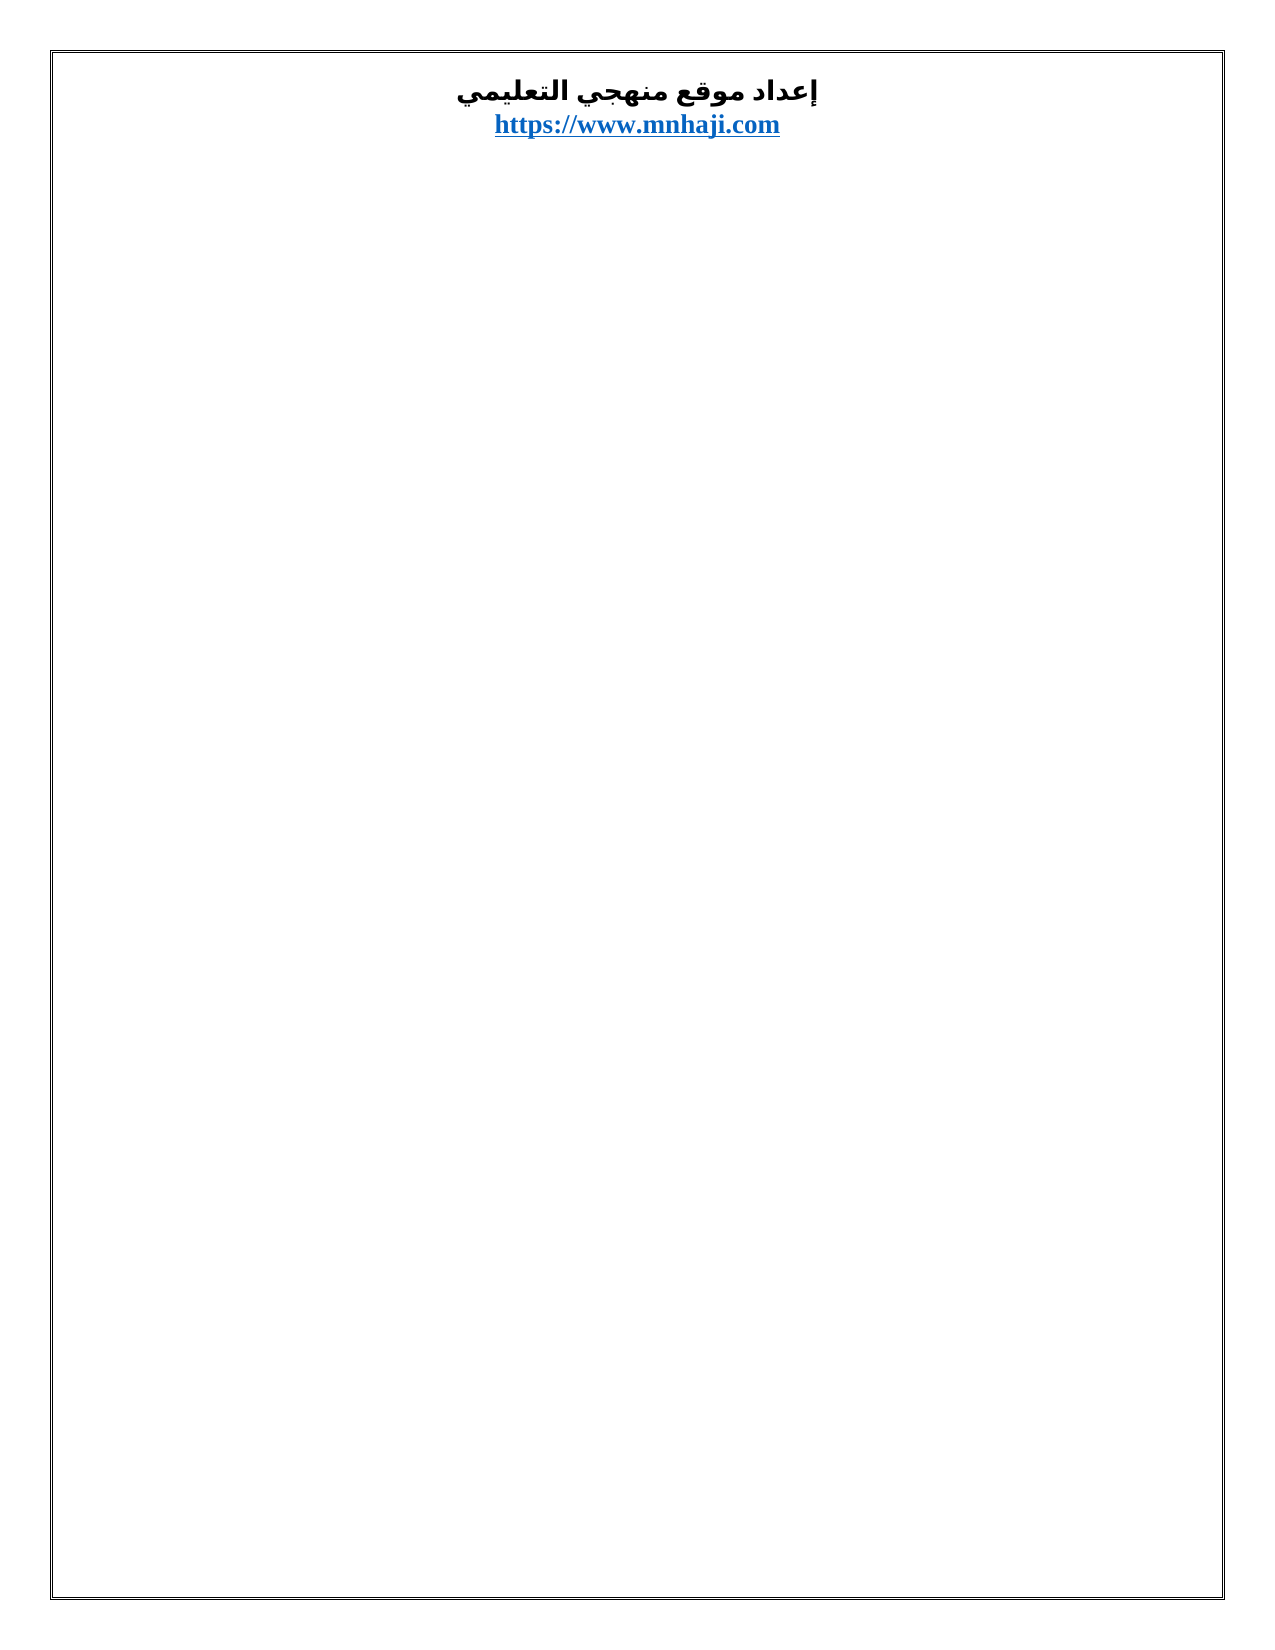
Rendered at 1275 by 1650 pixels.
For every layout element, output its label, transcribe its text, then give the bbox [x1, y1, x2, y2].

text إعداد موقع منهجي التعليمي [75, 75, 1200, 106]
text https://www.mnhaji.com [75, 108, 1200, 140]
